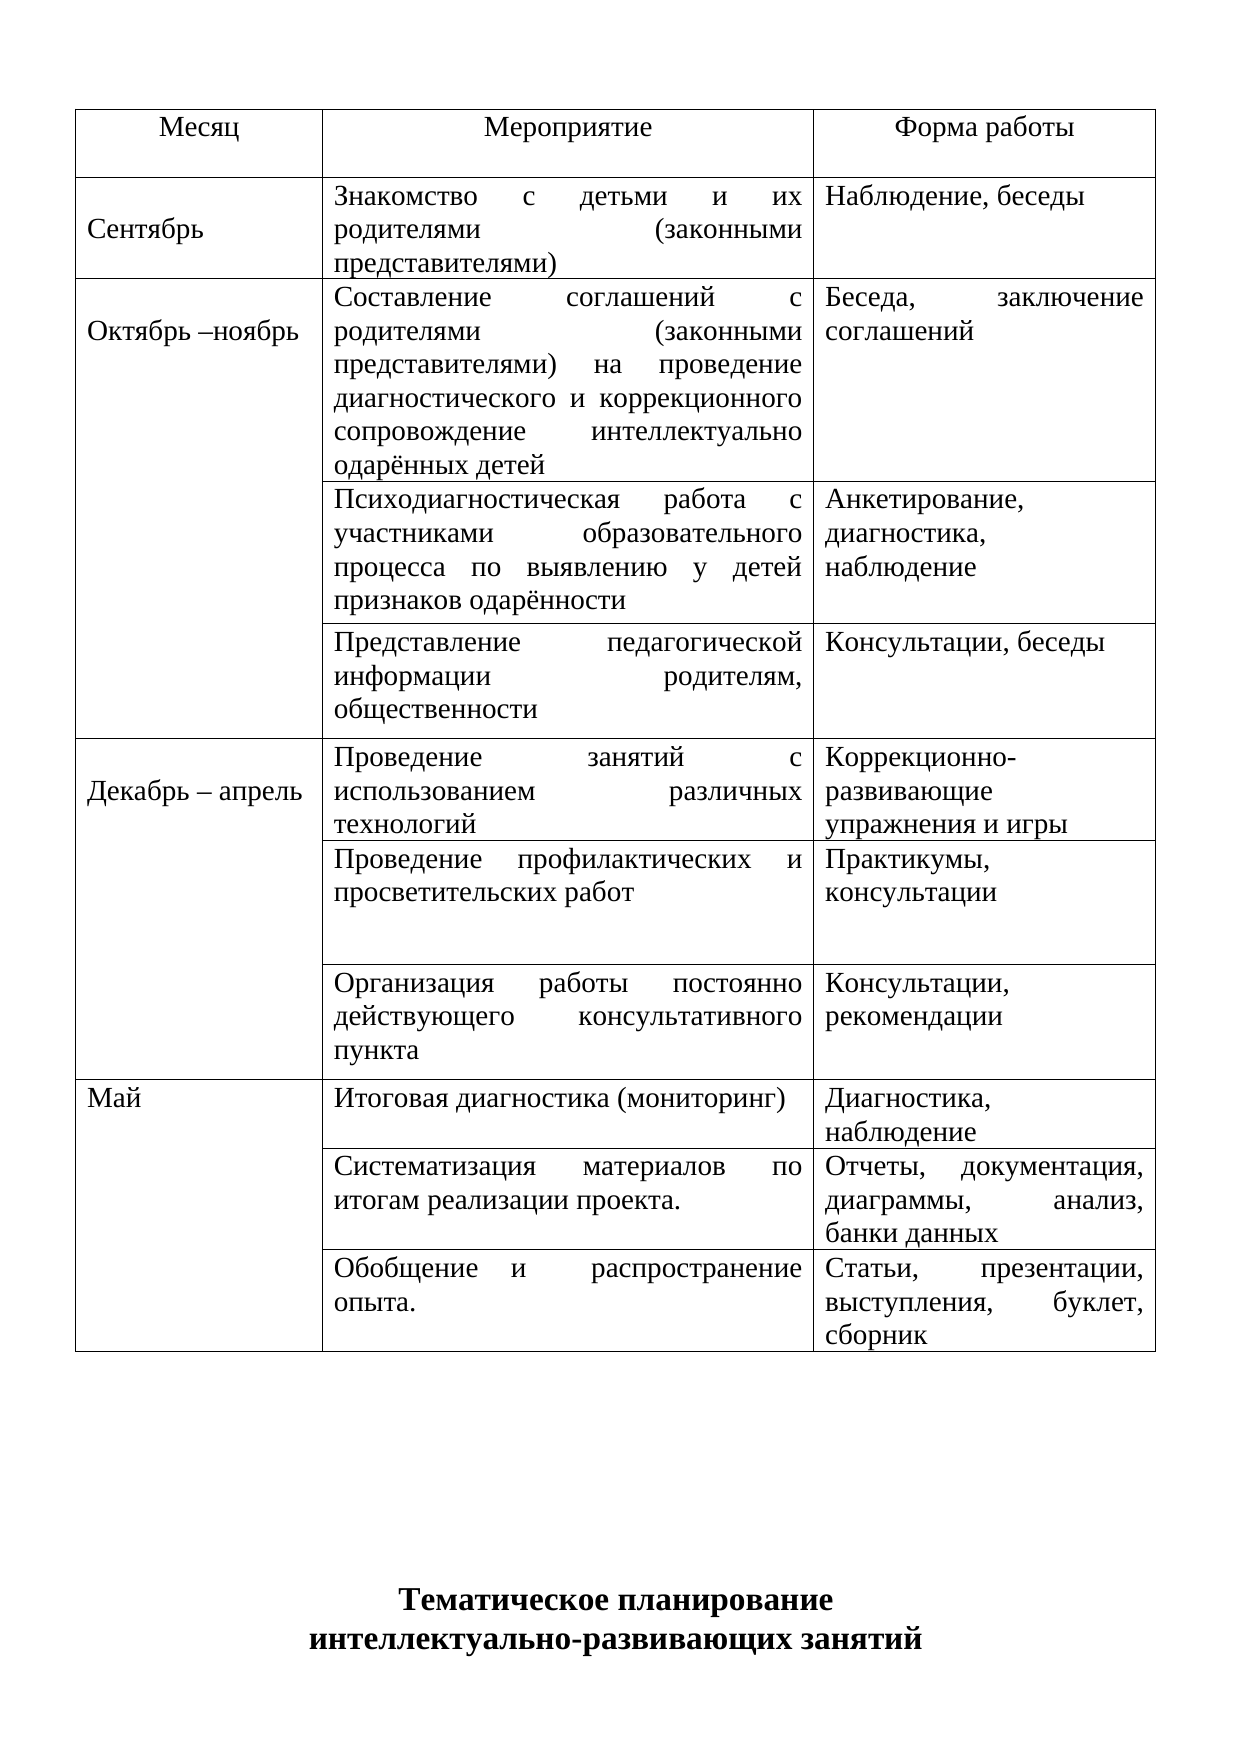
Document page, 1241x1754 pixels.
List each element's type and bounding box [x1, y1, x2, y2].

table_header [64, 75, 1168, 1656]
